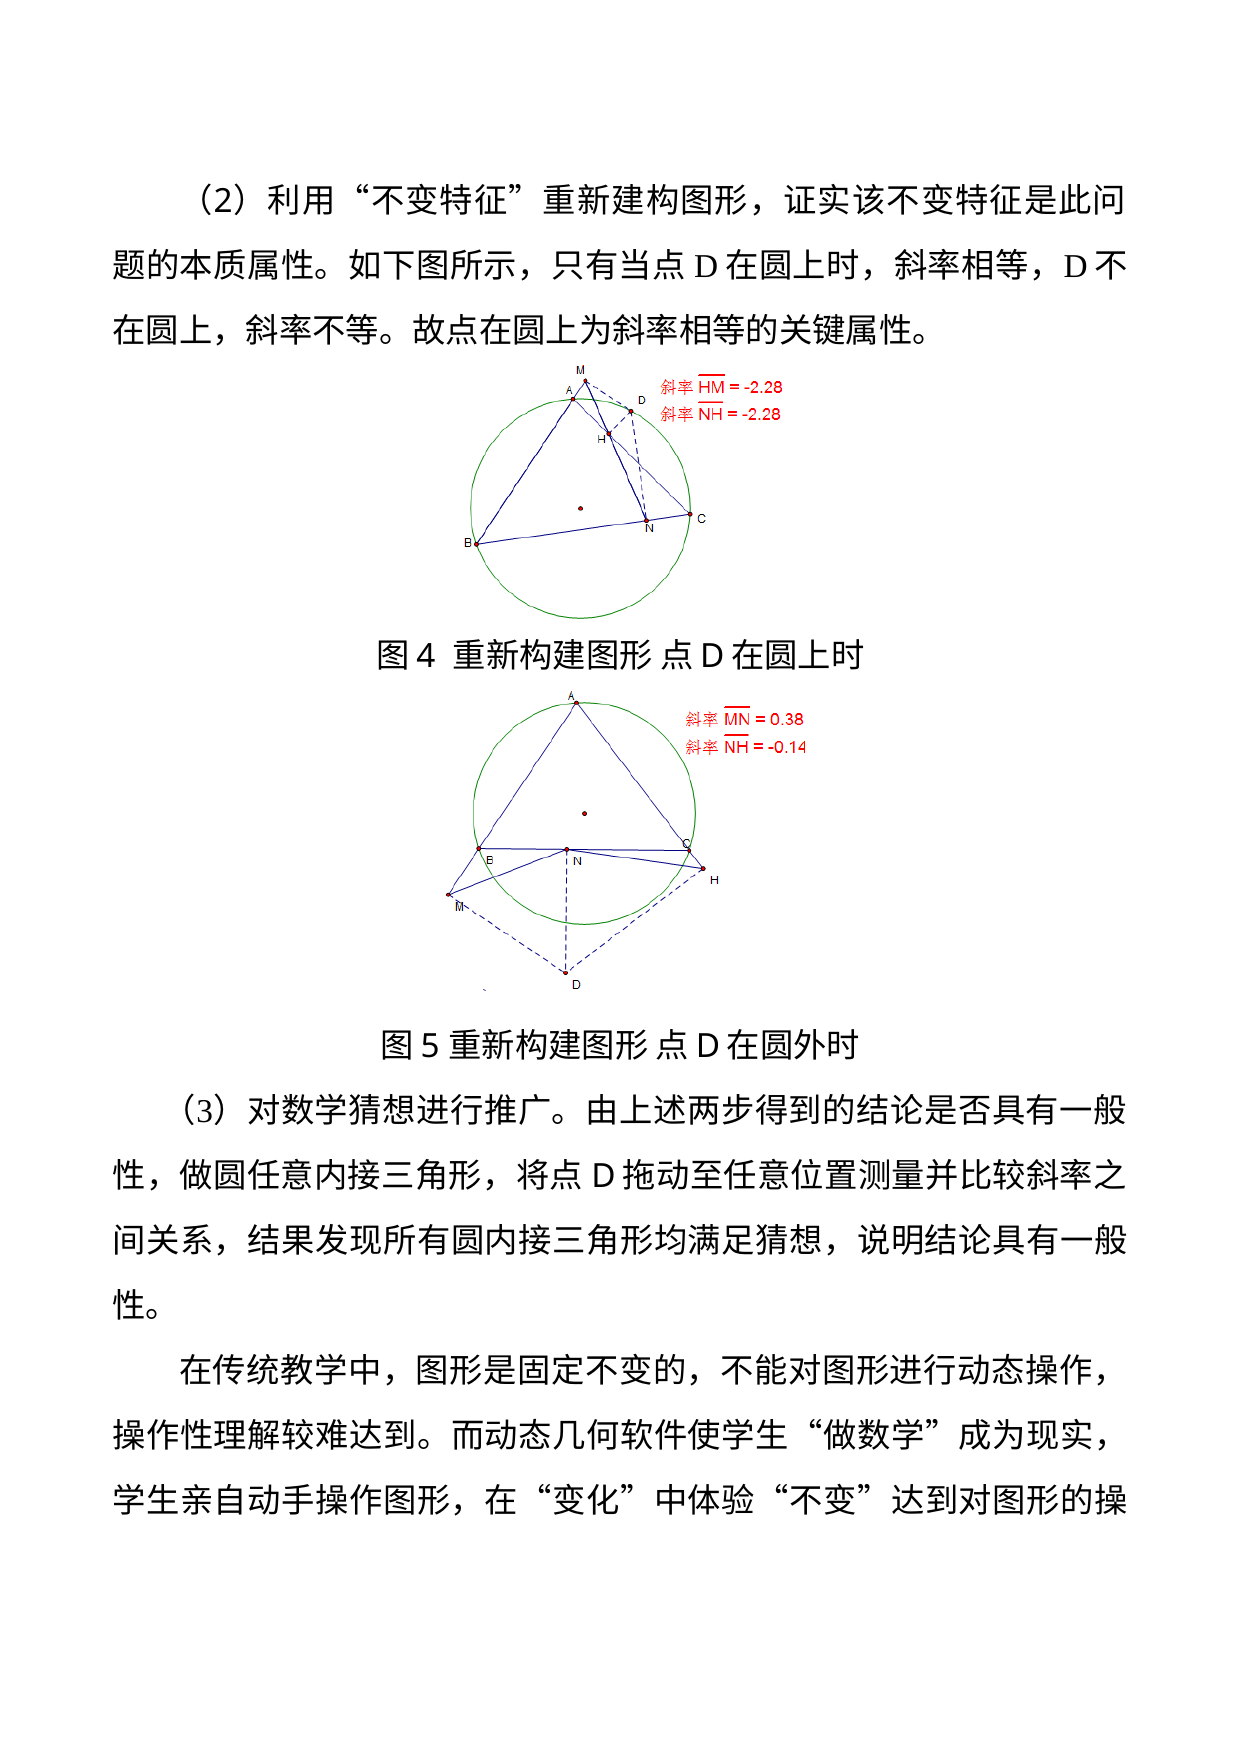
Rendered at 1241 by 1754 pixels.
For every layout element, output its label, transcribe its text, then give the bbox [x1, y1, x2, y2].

text 图5 重新构建图形 点D在圆外时 [112, 1011, 1128, 1076]
text （3）对数学猜想进行推广。由上述两步得到的结论是否具有一般性，做圆任意内接三角形，将点D拖动至任意位置测量并比较斜率之间关系，结果发现所有圆内接三角形均满足猜想，说明结论具有一般性。 [112, 1076, 1128, 1336]
text 图4 重新构建图形 点D在圆上时 [112, 621, 1128, 686]
text （2）利用“不变特征”重新建构图形，证实该不变特征是此问题的本质属性。如下图所示，只有当点D在圆上时，斜率相等，D不在圆上，斜率不等。故点在圆上为斜率相等的关键属性。 [112, 166, 1128, 361]
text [112, 1336, 1128, 1531]
picture [457, 360, 783, 620]
picture [434, 685, 807, 991]
